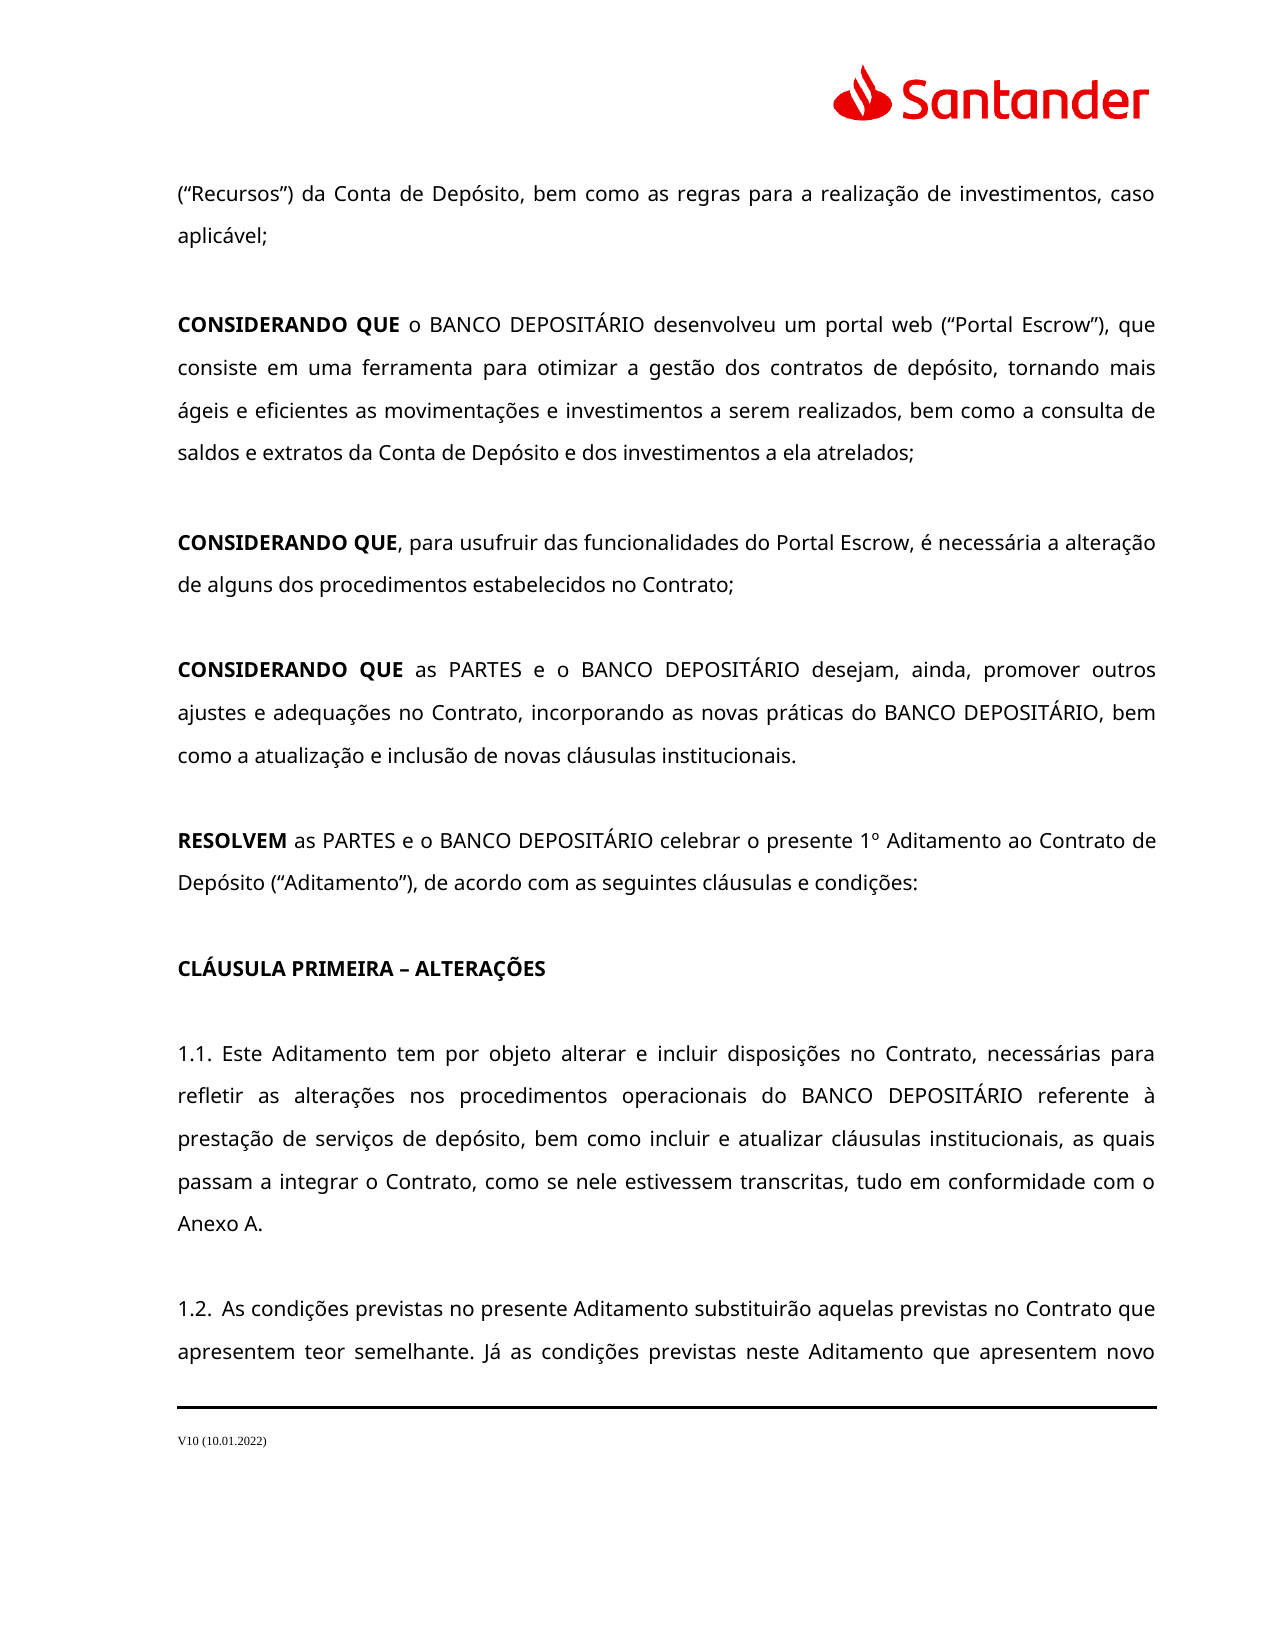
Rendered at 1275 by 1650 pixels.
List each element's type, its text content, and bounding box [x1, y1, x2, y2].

text CONSIDERANDO QUE as PARTES e o BANCO DEPOSITÁRIO desejam, ainda, promover outros ajustes e adequações no Contrato, incorporando as novas práticas do BANCO DEPOSITÁRIO, bem como a atualização e inclusão de novas cláusulas institucionais. [177, 656, 1157, 769]
text RESOLVEM as PARTES e o BANCO DEPOSITÁRIO celebrar o presente 1º Aditamento ao Contrato de Depósito (“Aditamento”), de acordo com as seguintes cláusulas e condições: [177, 826, 1157, 897]
text CLÁUSULA PRIMEIRA – ALTERAÇÕES [177, 954, 1157, 982]
text CONSIDERANDO QUE o BANCO DEPOSITÁRIO desenvolveu um portal web (“Portal Escrow”), que consiste em uma ferramenta para otimizar a gestão dos contratos de depósito, tornando mais ágeis e eficientes as movimentações e investimentos a serem realizados, bem como a consulta de saldos e extratos da Conta de Depósito e dos investimentos a ela atrelados; [177, 311, 1157, 467]
list Este Aditamento tem por objeto alterar e incluir disposições no Contrato, necessárias para refletir as alterações nos procedimentos operacionais do BANCO DEPOSITÁRIO referente à prestação de serviços de depósito, bem como incluir e atualizar cláusulas institucionais, as quais passam a integrar o Contrato, como se nele estivessem transcritas, tudo em conformidade com o Anexo A. [177, 1039, 1157, 1238]
text CONSIDERANDO QUE, para usufruir das funcionalidades do Portal Escrow, é necessária a alteração de alguns dos procedimentos estabelecidos no Contrato; [177, 528, 1157, 599]
picture [808, 50, 1178, 141]
